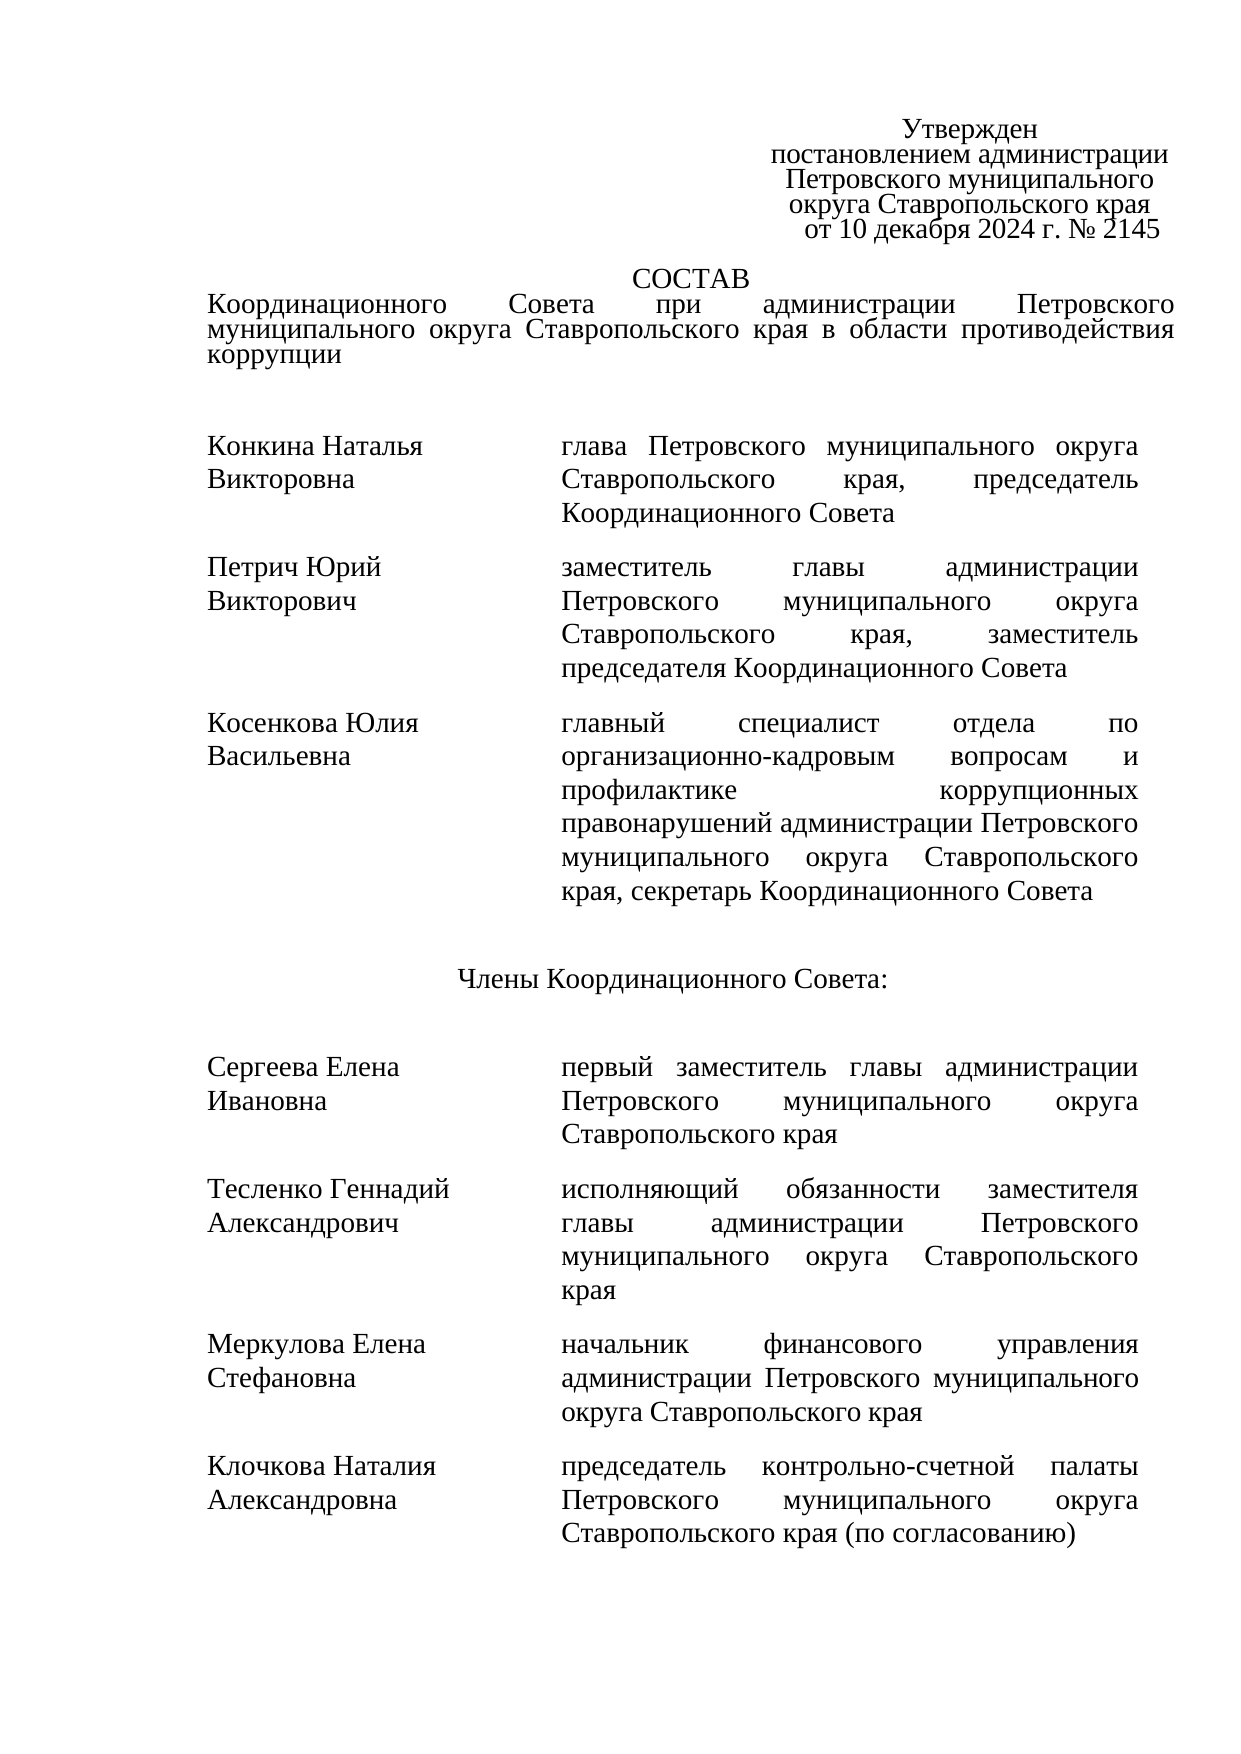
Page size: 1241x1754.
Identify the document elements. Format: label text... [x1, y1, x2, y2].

table_header глава Петровского муниципального округа Ставропольского края, председатель Координационного Совета [555, 417, 1145, 539]
table_cell Тесленко Геннадий Александрович [200, 1161, 554, 1316]
table_cell Члены Координационного Совета: [200, 917, 1145, 1039]
table_cell Сергеева Елена Ивановна [200, 1039, 554, 1161]
table_header Конкина Наталья Викторовна [200, 417, 554, 539]
table_cell Косенкова Юлия Васильевна [200, 694, 554, 917]
text от 10 декабря 2024 г. № 2145 [207, 218, 1175, 243]
table_cell начальник финансового управления администрации Петровского муниципального округа Ставропольского края [555, 1316, 1145, 1438]
table_cell заместитель главы администрации Петровского муниципального округа Ставропольского края, заместитель председателя Координационного Совета [555, 539, 1145, 694]
text Координационного Совета при администрации Петровского муниципального округа Ставропольского края в области противодействия коррупции [207, 293, 1175, 368]
text Утвержден [768, 118, 1171, 143]
table_cell Меркулова Елена Стефановна [200, 1316, 554, 1438]
table_cell Клочкова Наталия Александровна [200, 1438, 554, 1593]
text постановлением администрации Петровского муниципального округа Ставропольского края [768, 143, 1171, 218]
table_cell Петрич Юрий Викторович [200, 539, 554, 694]
table_cell главный специалист отдела по организационно-кадровым вопросам и профилактике коррупционных правонарушений администрации Петровского муниципального округа Ставропольского края, секретарь Координационного Совета [555, 694, 1145, 917]
table_cell председатель контрольно-счетной палаты Петровского муниципального округа Ставропольского края (по согласованию) [555, 1438, 1145, 1593]
table_cell исполняющий обязанности заместителя главы администрации Петровского муниципального округа Ставропольского края [555, 1161, 1145, 1316]
text СОСТАВ [207, 268, 1175, 293]
table_cell первый заместитель главы администрации Петровского муниципального округа Ставропольского края [555, 1039, 1145, 1161]
